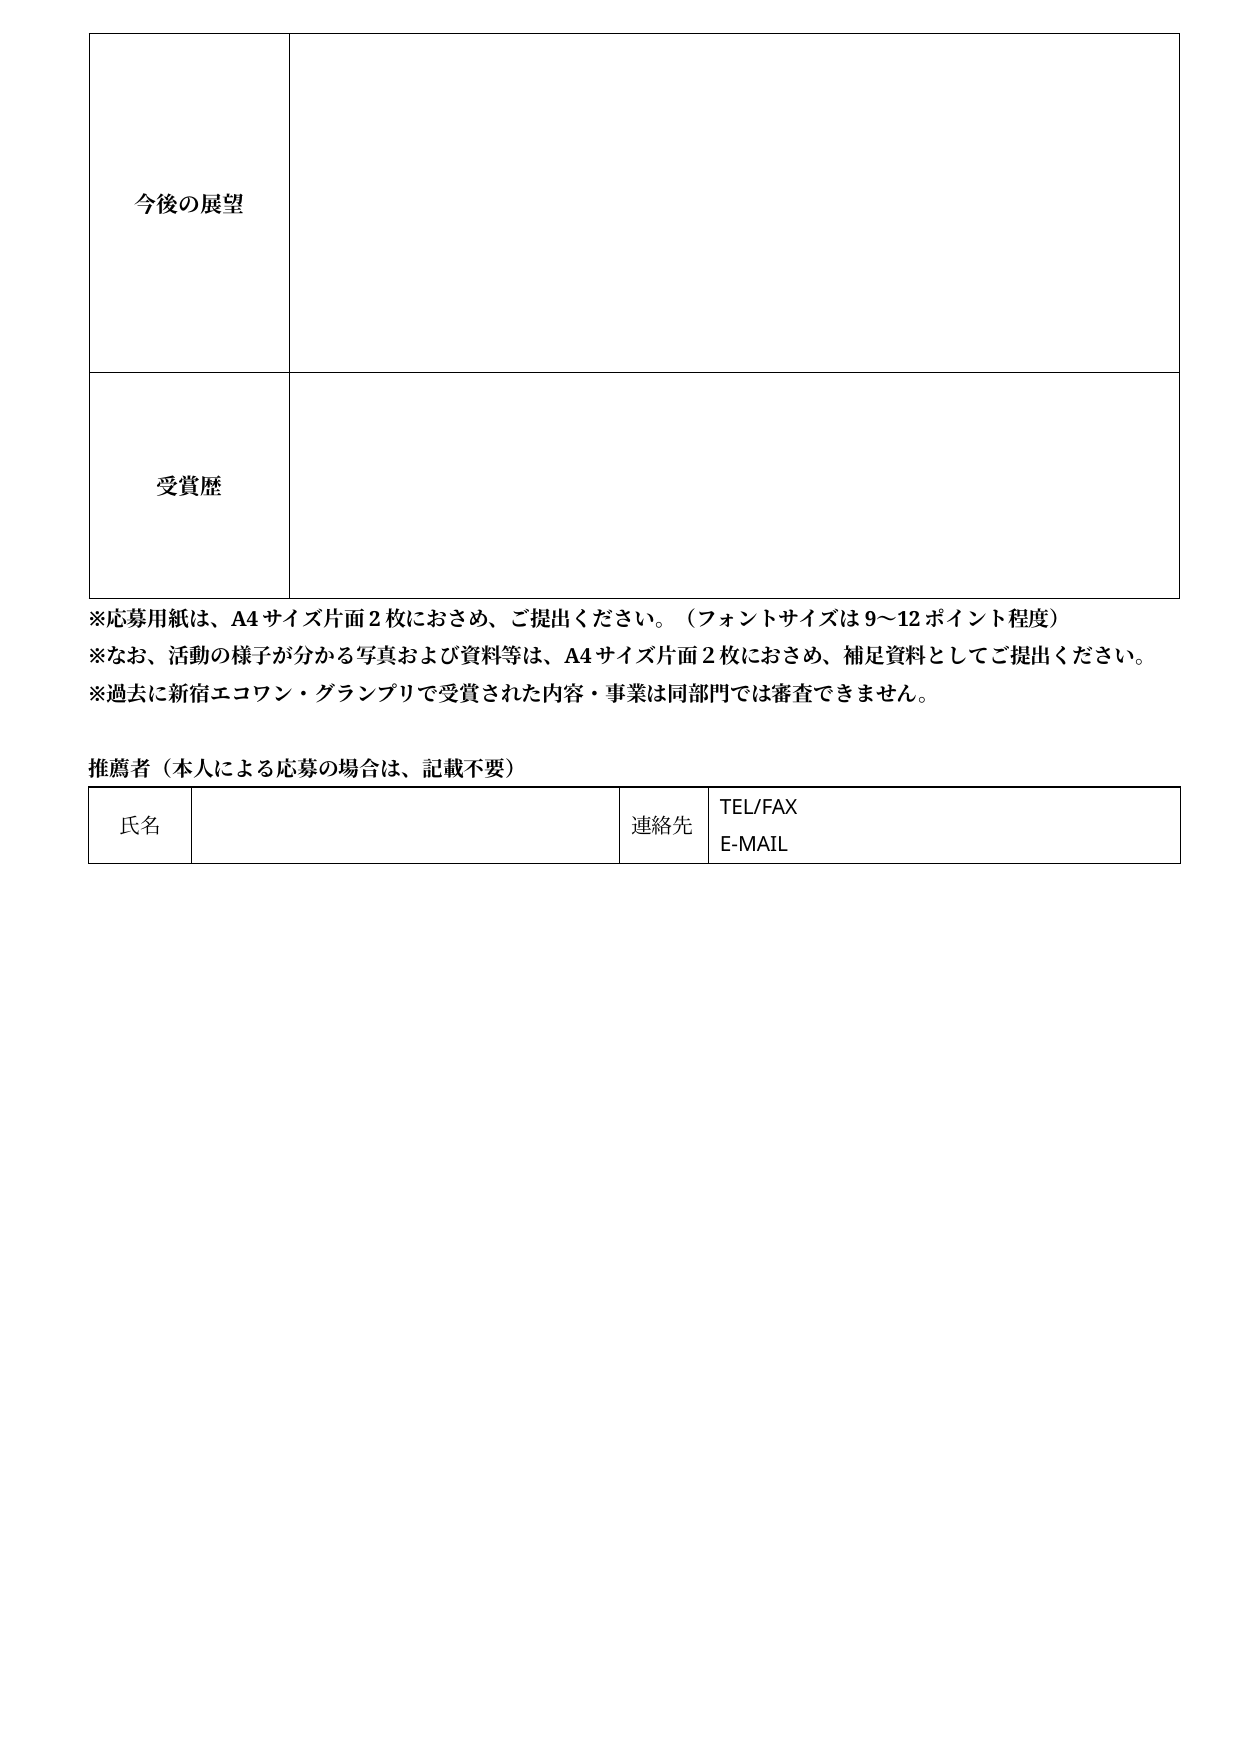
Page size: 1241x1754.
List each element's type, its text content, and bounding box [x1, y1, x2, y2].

table_header [192, 788, 619, 862]
table_cell [290, 34, 1179, 372]
table_cell [290, 373, 1179, 598]
table_header 連絡先 [620, 788, 708, 862]
text 推薦者（本人による応募の場合は、記載不要） [89, 749, 1165, 786]
text ※応募用紙は、A4サイズ片面2枚におさめ、ご提出ください。（フォントサイズは9～12ポイント程度） [89, 599, 1165, 636]
text ※なお、活動の様子が分かる写真および資料等は、A4サイズ片面２枚におさめ、補足資料としてご提出ください。 [89, 636, 1165, 674]
table_header 氏名 [89, 788, 191, 862]
table_header TEL/FAX E-MAIL [709, 788, 1180, 862]
table_cell 今後の展望 [90, 34, 289, 372]
table_cell 受賞歴 [90, 373, 289, 598]
text ※過去に新宿エコワン・グランプリで受賞された内容・事業は同部門では審査できません。 [89, 674, 1165, 711]
